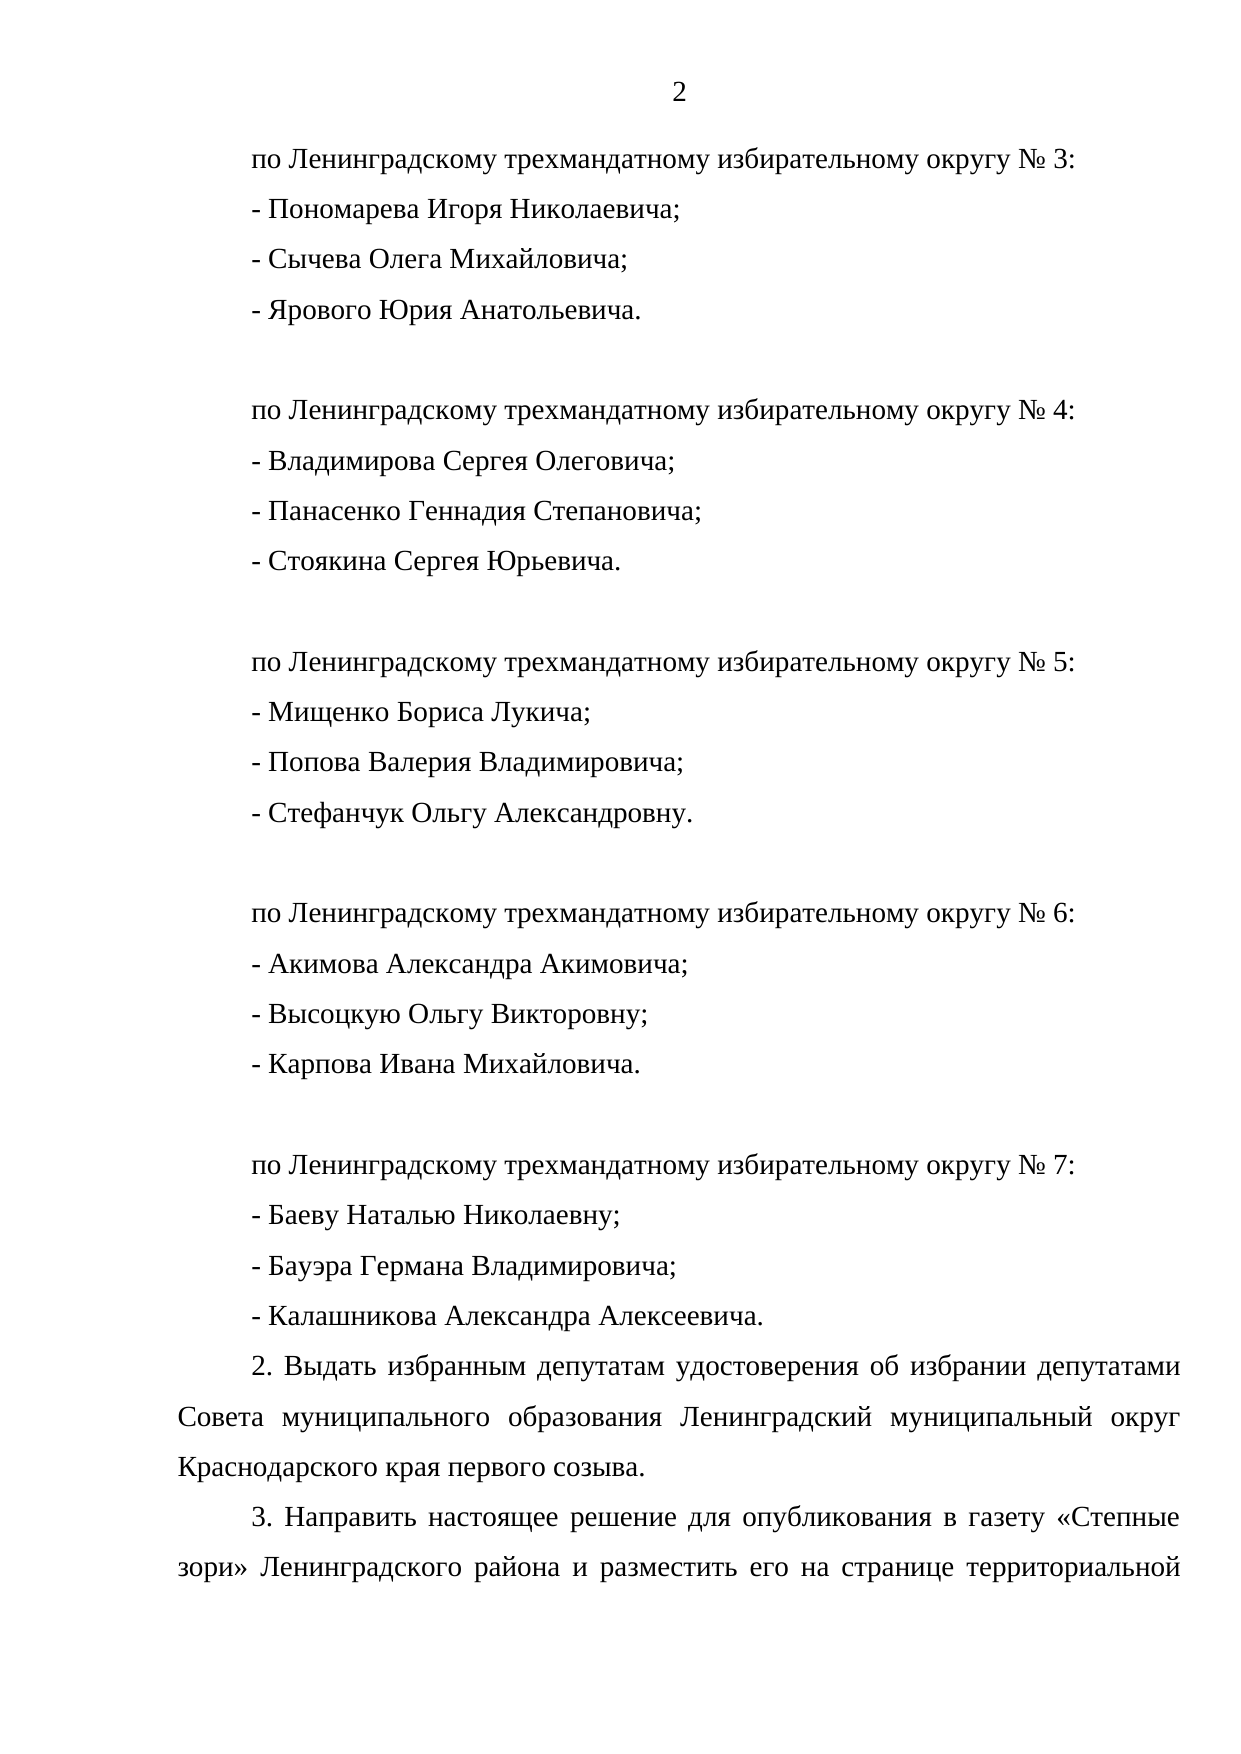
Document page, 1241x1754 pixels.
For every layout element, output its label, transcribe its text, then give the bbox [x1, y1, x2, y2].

text - Стефанчук Ольгу Александровну. [251, 795, 1181, 828]
text - Стоякина Сергея Юрьевича. [251, 543, 1181, 577]
text по Ленинградскому трехмандатному избирательному округу № 6: [251, 896, 1181, 929]
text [177, 1499, 1181, 1583]
text по Ленинградскому трехмандатному избирательному округу № 3: [251, 141, 1181, 174]
text - Бауэра Германа Владимировича; [251, 1248, 1181, 1281]
text - Акимова Александра Акимовича; [251, 946, 1181, 979]
text - Попова Валерия Владимировича; [251, 744, 1181, 778]
text - Карпова Ивана Михайловича. [251, 1046, 1181, 1080]
text 2. Выдать избранным депутатам удостоверения об избрании депутатами Совета муниципального образования Ленинградский муниципальный округ Краснодарского края первого созыва. [177, 1348, 1181, 1482]
text по Ленинградскому трехмандатному избирательному округу № 7: [251, 1147, 1181, 1181]
text - Панасенко Геннадия Степановича; [251, 493, 1181, 527]
text - Владимирова Сергея Олеговича; [251, 443, 1181, 476]
text по Ленинградскому трехмандатному избирательному округу № 5: [251, 644, 1181, 677]
text - Калашникова Александра Алексеевича. [251, 1298, 1181, 1332]
text - Баеву Наталью Николаевну; [251, 1197, 1181, 1231]
text - Ярового Юрия Анатольевича. [251, 292, 1181, 325]
text - Мищенко Бориса Лукича; [251, 694, 1181, 728]
text по Ленинградскому трехмандатному избирательному округу № 4: [251, 392, 1181, 426]
text - Высоцкую Ольгу Викторовну; [251, 996, 1181, 1030]
text - Пономарева Игоря Николаевича; [251, 191, 1181, 225]
text - Сычева Олега Михайловича; [251, 241, 1181, 275]
